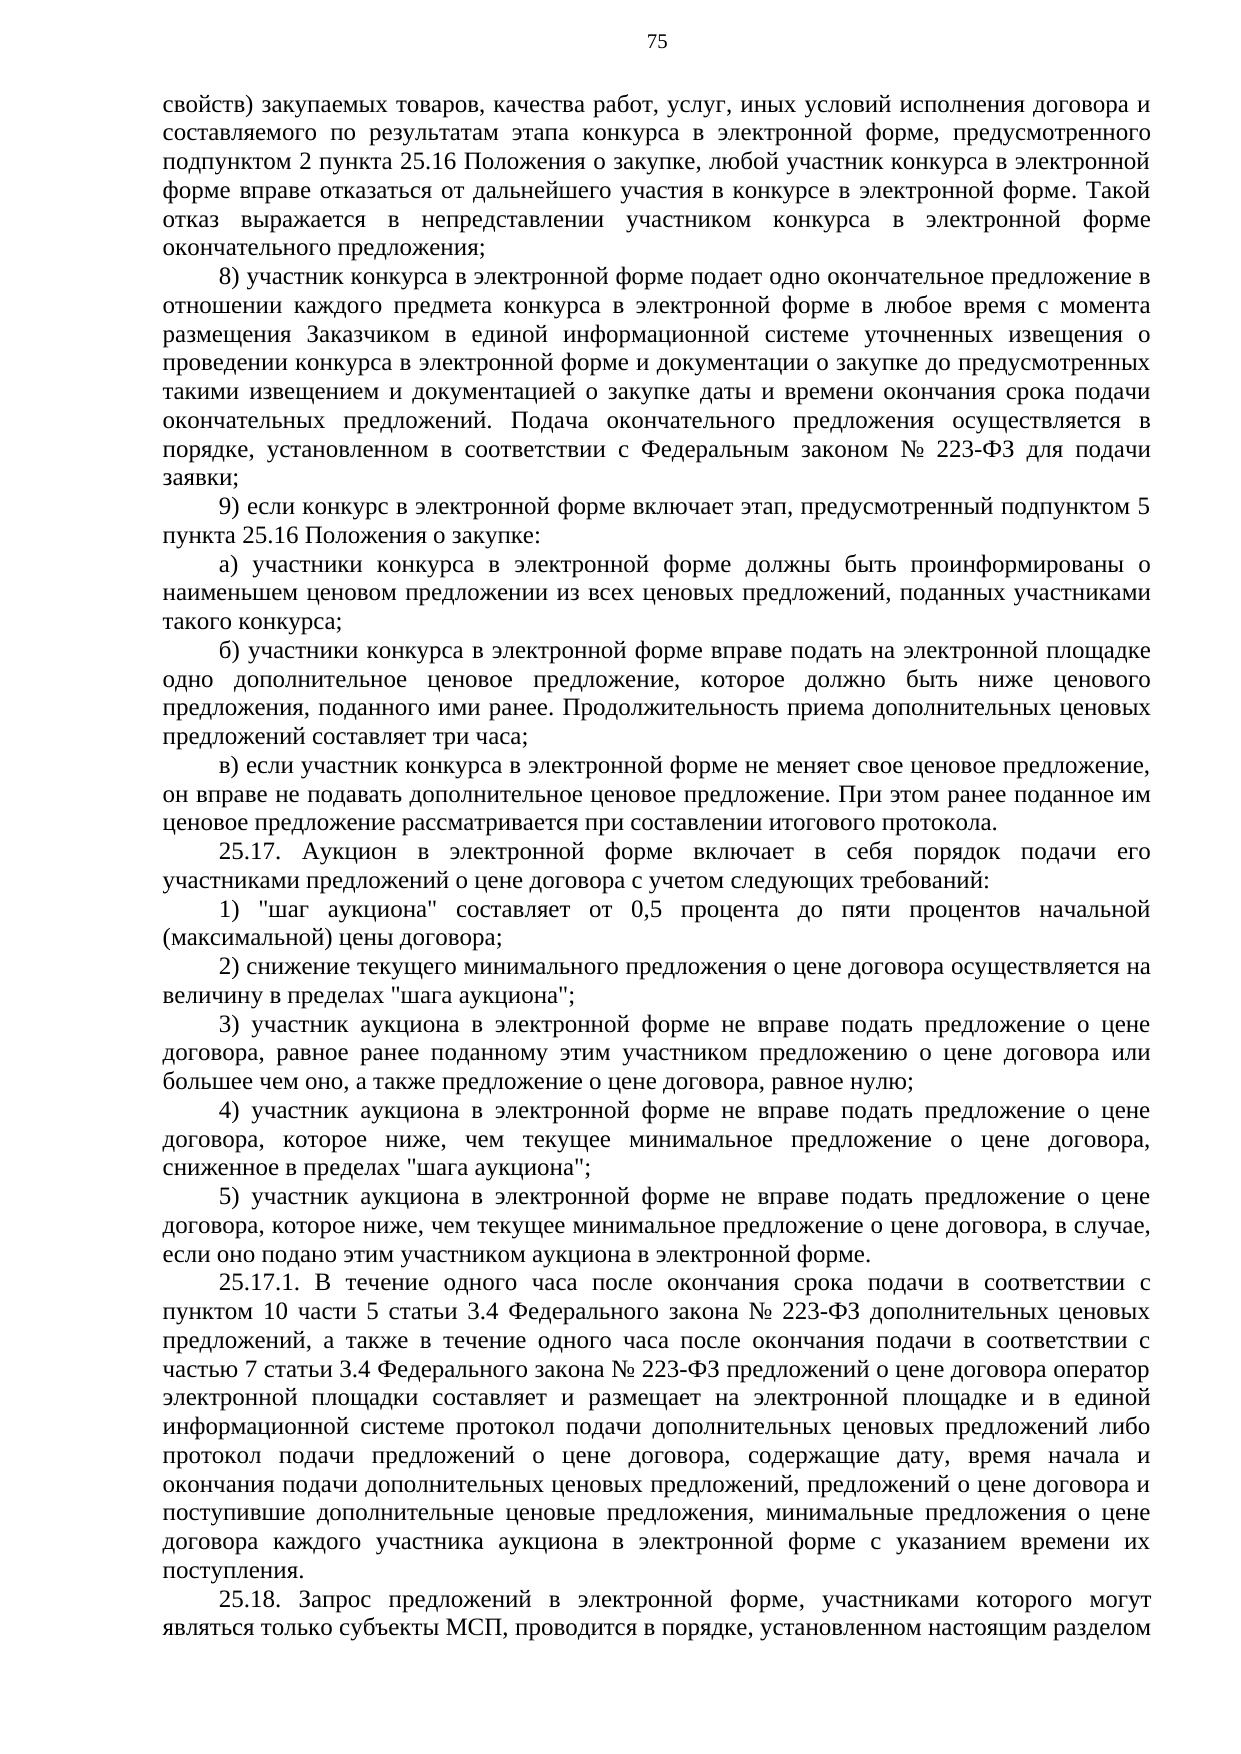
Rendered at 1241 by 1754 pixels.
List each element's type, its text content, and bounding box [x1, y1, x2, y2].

text б) участники конкурса в электронной форме вправе подать на электронной площадке одно дополнительное ценовое предложение, которое должно быть ниже ценового предложения, поданного ими ранее. Продолжительность приема дополнительных ценовых предложений составляет три часа; [162, 635, 1152, 750]
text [162, 89, 1152, 261]
text в) если участник конкурса в электронной форме не меняет свое ценовое предложение, он вправе не подавать дополнительное ценовое предложение. При этом ранее поданное им ценовое предложение рассматривается при составлении итогового протокола. [162, 750, 1152, 836]
text 2) снижение текущего минимального предложения о цене договора осуществляется на величину в пределах "шага аукциона"; [162, 951, 1152, 1009]
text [162, 1584, 1152, 1641]
text 25.17. Аукцион в электронной форме включает в себя порядок подачи его участниками предложений о цене договора с учетом следующих требований: [162, 836, 1152, 894]
text 3) участник аукциона в электронной форме не вправе подать предложение о цене договора, равное ранее поданному этим участником предложению о цене договора или большее чем оно, а также предложение о цене договора, равное нулю; [162, 1009, 1152, 1095]
text а) участники конкурса в электронной форме должны быть проинформированы о наименьшем ценовом предложении из всех ценовых предложений, поданных участниками такого конкурса; [162, 549, 1152, 635]
text 4) участник аукциона в электронной форме не вправе подать предложение о цене договора, которое ниже, чем текущее минимальное предложение о цене договора, сниженное в пределах "шага аукциона"; [162, 1095, 1152, 1181]
text 8) участник конкурса в электронной форме подает одно окончательное предложение в отношении каждого предмета конкурса в электронной форме в любое время с момента размещения Заказчиком в единой информационной системе уточненных извещения о проведении конкурса в электронной форме и документации о закупке до предусмотренных такими извещением и документацией о закупке даты и времени окончания срока подачи окончательных предложений. Подача окончательного предложения осуществляется в порядке, установленном в соответствии с Федеральным законом № 223-ФЗ для подачи заявки; [162, 261, 1152, 491]
text 5) участник аукциона в электронной форме не вправе подать предложение о цене договора, которое ниже, чем текущее минимальное предложение о цене договора, в случае, если оно подано этим участником аукциона в электронной форме. [162, 1181, 1152, 1267]
text 1) "шаг аукциона" составляет от 0,5 процента до пяти процентов начальной (максимальной) цены договора; [162, 894, 1152, 951]
text 9) если конкурс в электронной форме включает этап, предусмотренный подпунктом 5 пункта 25.16 Положения о закупке: [162, 491, 1152, 549]
text 25.17.1. В течение одного часа после окончания срока подачи в соответствии с пунктом 10 части 5 статьи 3.4 Федерального закона № 223-ФЗ дополнительных ценовых предложений, а также в течение одного часа после окончания подачи в соответствии с частью 7 статьи 3.4 Федерального закона № 223-ФЗ предложений о цене договора оператор электронной площадки составляет и размещает на электронной площадке и в единой информационной системе протокол подачи дополнительных ценовых предложений либо протокол подачи предложений о цене договора, содержащие дату, время начала и окончания подачи дополнительных ценовых предложений, предложений о цене договора и поступившие дополнительные ценовые предложения, минимальные предложения о цене договора каждого участника аукциона в электронной форме с указанием времени их поступления. [162, 1267, 1152, 1584]
